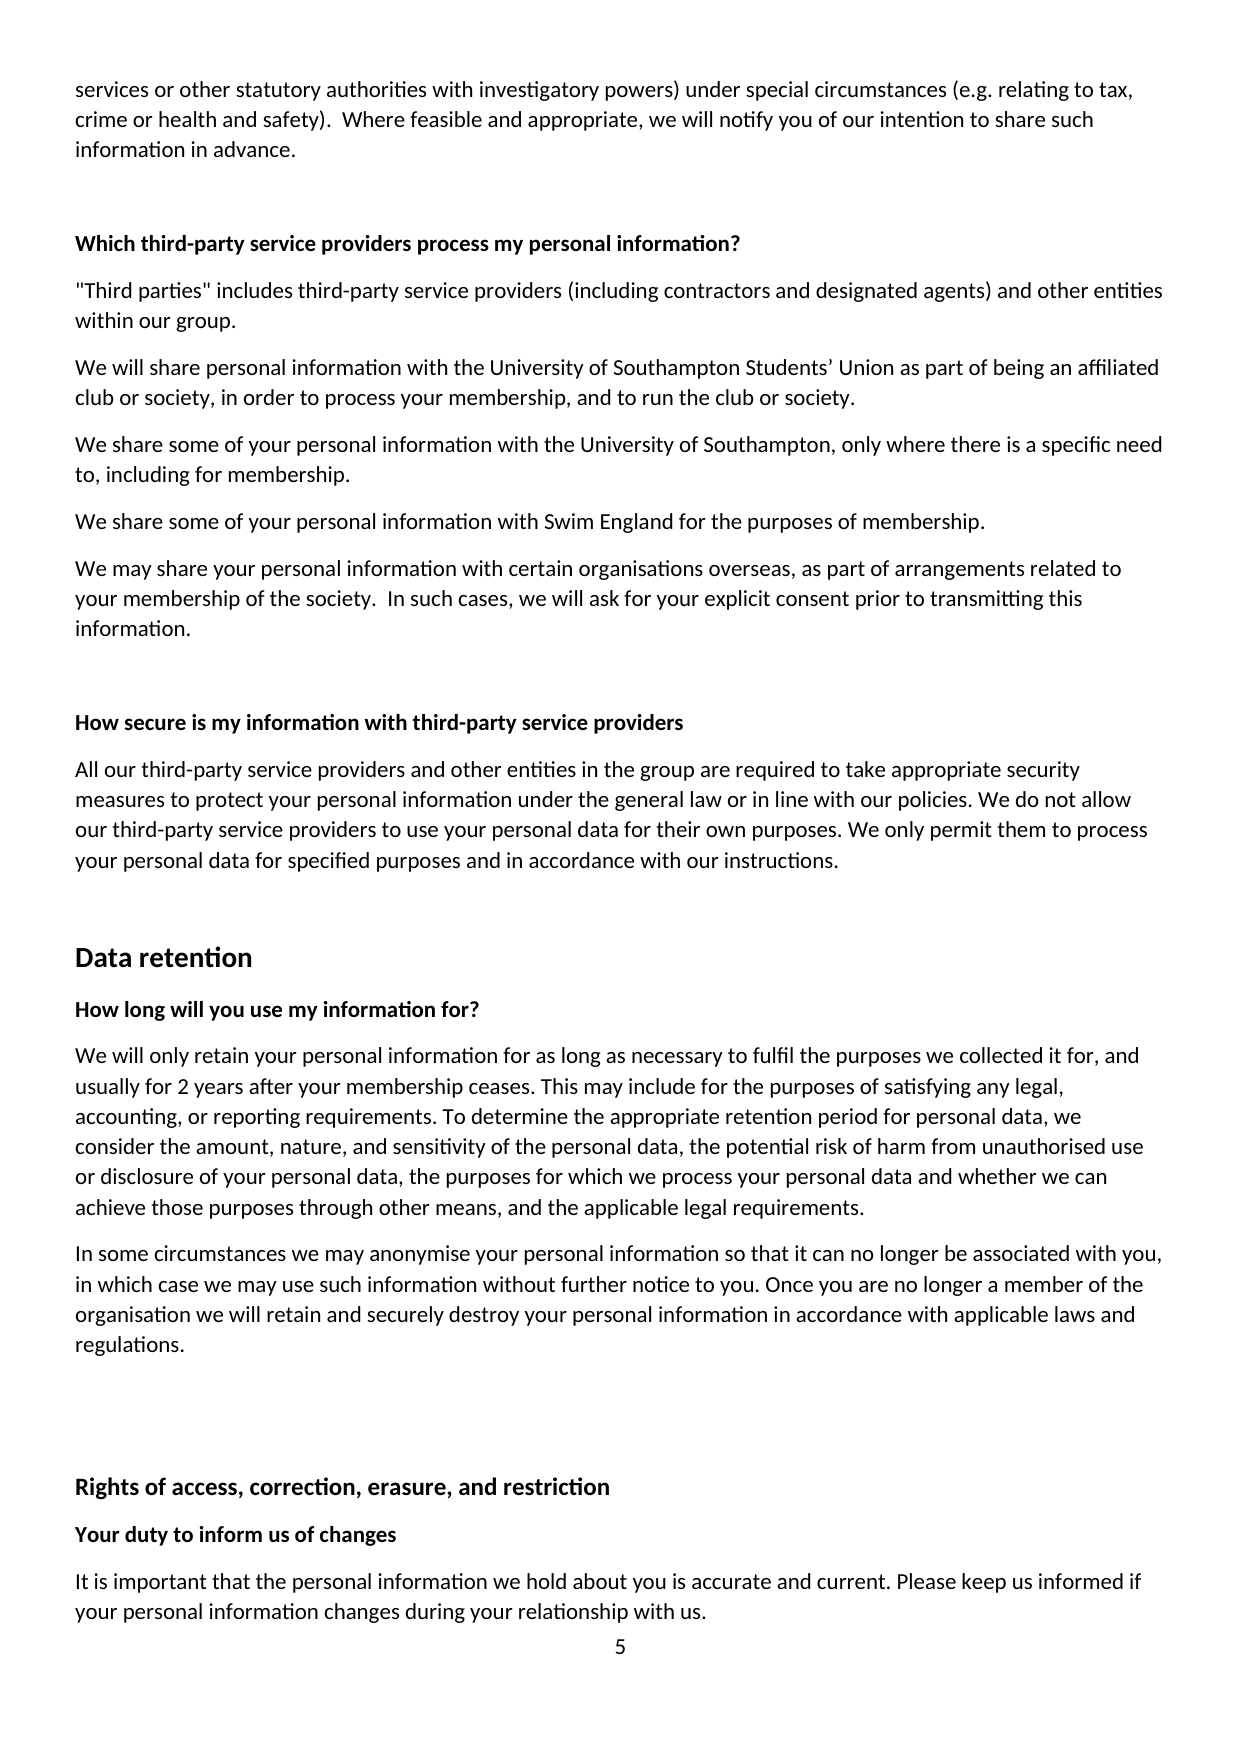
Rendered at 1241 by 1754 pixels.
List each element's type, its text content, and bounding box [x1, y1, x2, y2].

text How secure is my information with third-party service providers [75, 708, 1165, 736]
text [75, 75, 1165, 163]
text We will only retain your personal information for as long as necessary to fulfil the purposes we collected it for, and usually for 2 years after your membership ceases. This may include for the purposes of satisfying any legal, accounting, or reporting requirements. To determine the appropriate retention period for personal data, we consider the amount, nature, and sensitivity of the personal data, the potential risk of harm from unauthorised use or disclosure of your personal data, the purposes for which we process your personal data and whether we can achieve those purposes through other means, and the applicable legal requirements. [75, 1042, 1165, 1221]
text We may share your personal information with certain organisations overseas, as part of arrangements related to your membership of the society. In such cases, we will ask for your explicit consent prior to transmitting this information. [75, 554, 1165, 643]
text Your duty to inform us of changes [75, 1520, 1165, 1548]
text Which third-party service providers process my personal information? [75, 229, 1165, 257]
text All our third-party service providers and other entities in the group are required to take appropriate security measures to protect your personal information under the general law or in line with our policies. We do not allow our third-party service providers to use your personal data for their own purposes. We only permit them to process your personal data for specified purposes and in accordance with our instructions. [75, 755, 1165, 874]
text We share some of your personal information with the University of Southampton, only where there is a specific need to, including for membership. [75, 430, 1165, 488]
text Data retention [75, 939, 1165, 975]
text We will share personal information with the University of Southampton Students’ Union as part of being an affiliated club or society, in order to process your membership, and to run the club or society. [75, 353, 1165, 411]
text It is important that the personal information we hold about you is accurate and current. Please keep us informed if your personal information changes during your relationship with us. [75, 1567, 1165, 1625]
text Rights of access, correction, erasure, and restriction [75, 1471, 1165, 1501]
text "Third parties" includes third-party service providers (including contractors and designated agents) and other entities within our group. [75, 276, 1165, 334]
text How long will you use my information for? [75, 995, 1165, 1023]
text We share some of your personal information with Swim England for the purposes of membership. [75, 507, 1165, 535]
text In some circumstances we may anonymise your personal information so that it can no longer be associated with you, in which case we may use such information without further notice to you. Once you are no longer a member of the organisation we will retain and securely destroy your personal information in accordance with applicable laws and regulations. [75, 1239, 1165, 1358]
